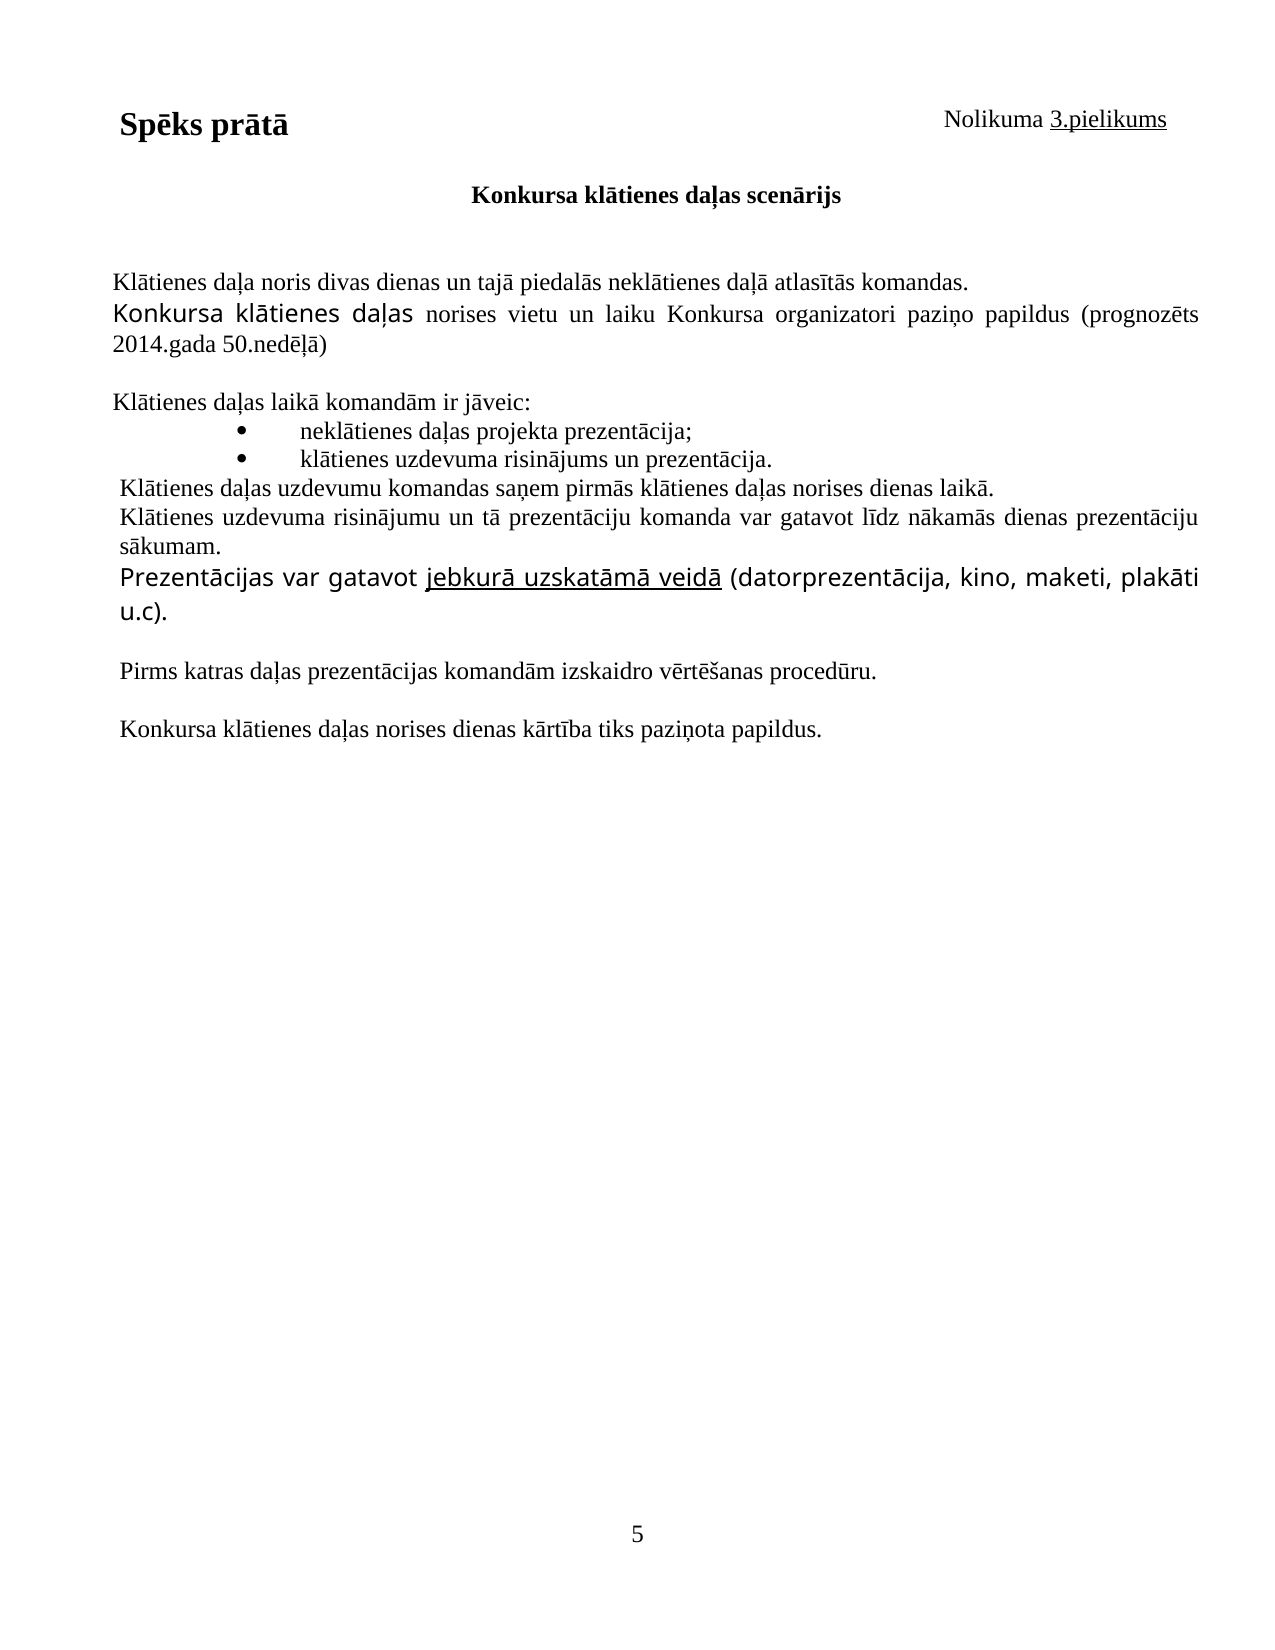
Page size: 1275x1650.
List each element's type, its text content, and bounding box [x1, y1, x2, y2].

text Konkursa klātienes daļas norises dienas kārtība tiks paziņota papildus. [119, 714, 1200, 743]
text Konkursa klātienes daļas scenārijs [112, 180, 1200, 209]
list neklātienes daļas projekta prezentācija; [237, 416, 1200, 444]
list klātienes uzdevuma risinājums un prezentācija. [237, 444, 1200, 473]
text Klātienes daļas uzdevumu komandas saņem pirmās klātienes daļas norises dienas laikā. [119, 473, 1200, 502]
text Klātienes daļas laikā komandām ir jāveic: [112, 387, 1200, 416]
text Klātienes daļa noris divas dienas un tajā piedalās neklātienes daļā atlasītās komandas. [112, 267, 1200, 295]
text Klātienes uzdevuma risinājumu un tā prezentāciju komanda var gatavot līdz nākamās dienas prezentāciju sākumam. [119, 502, 1200, 559]
text Prezentācijas var gatavot jebkurā uzskatāmā veidā (datorprezentācija, kino, maketi, plakāti u.c). [119, 559, 1200, 628]
text Konkursa klātienes daļas norises vietu un laiku Konkursa organizatori paziņo papildus (prognozēts 2014.gada 50.nedēļā) [112, 295, 1200, 358]
table_header Spēks prātā [119, 104, 649, 142]
text Pirms katras daļas prezentācijas komandām izskaidro vērtēšanas procedūru. [119, 656, 1200, 685]
table_header Nolikuma 3.pielikums [649, 104, 1178, 142]
